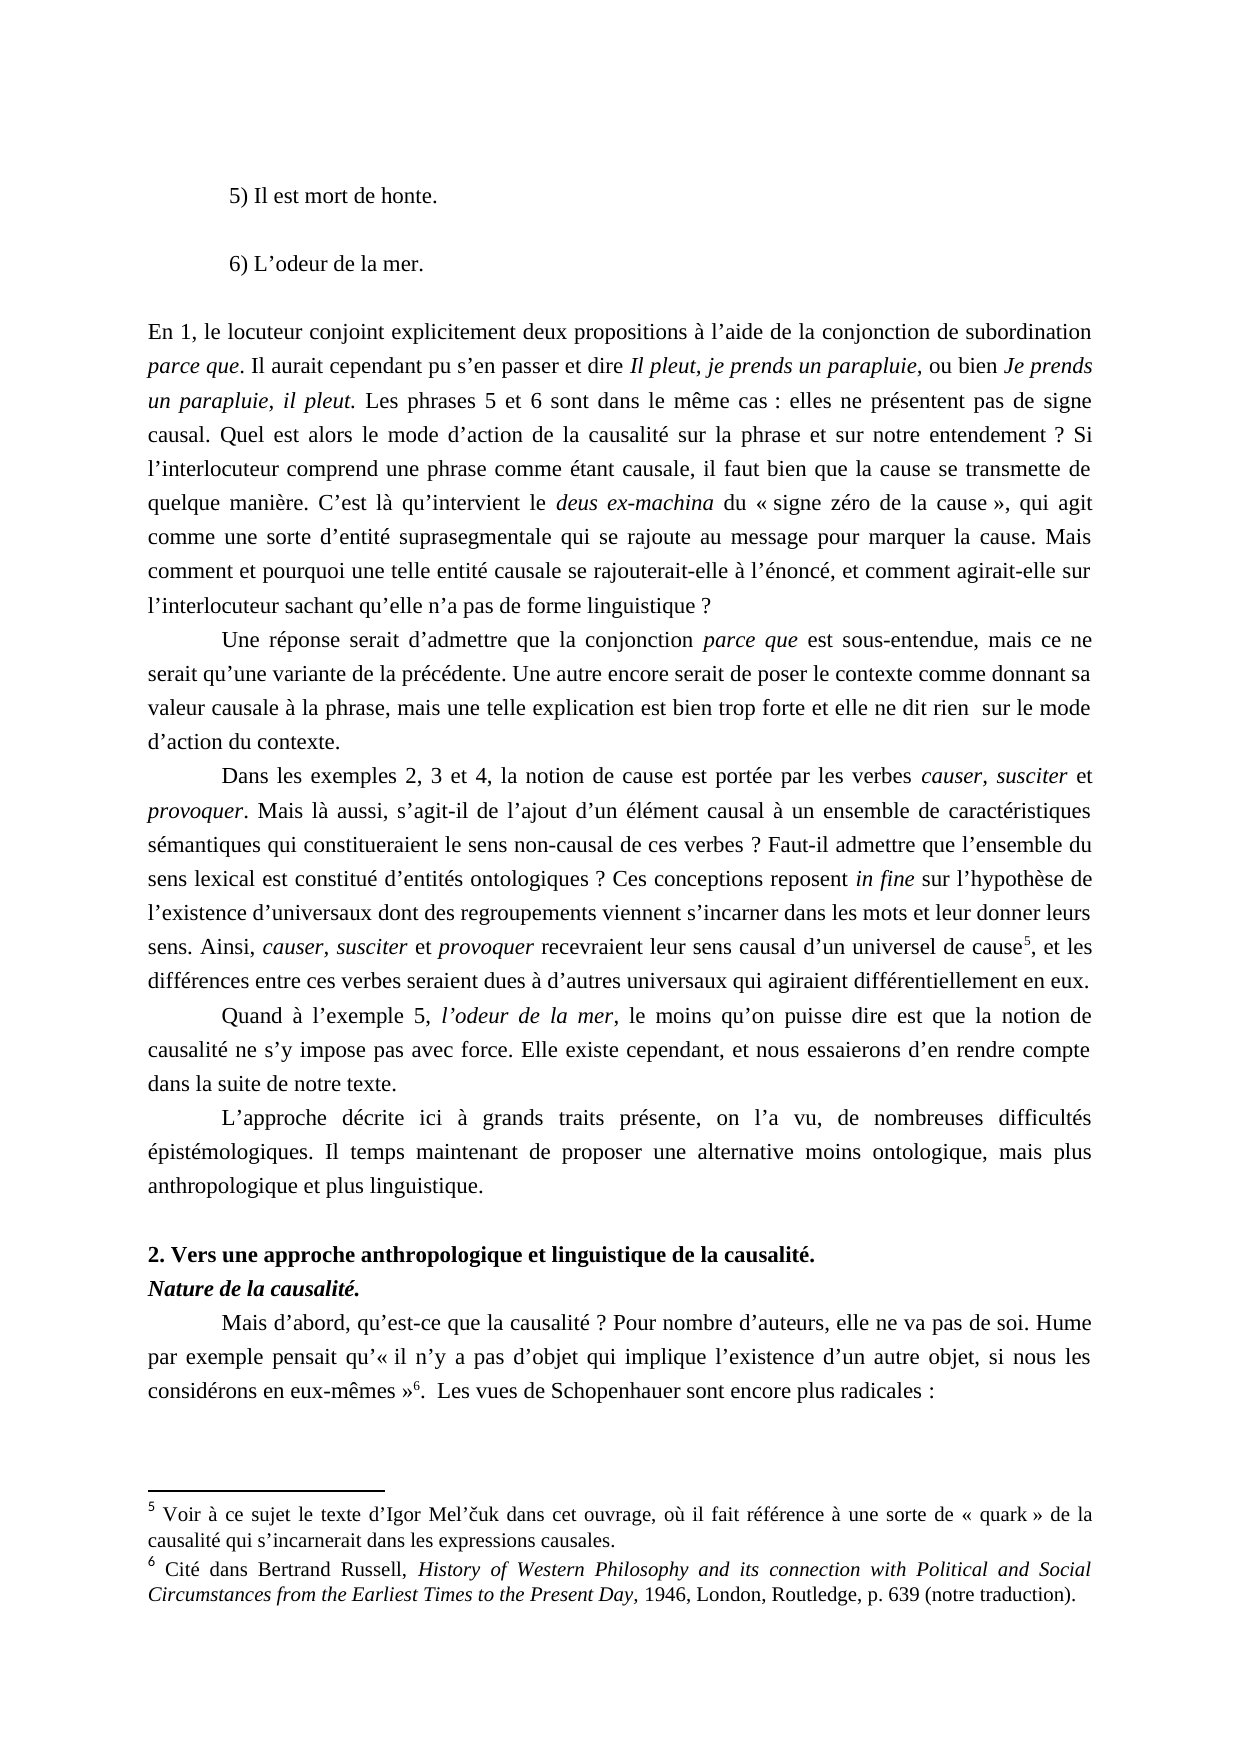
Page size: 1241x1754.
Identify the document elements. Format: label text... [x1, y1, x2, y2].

text Une réponse serait d’admettre que la conjonction parce que est sous-entendue, mais ce ne serait qu’une variante de la précédente. Une autre encore serait de poser le contexte comme donnant sa valeur causale à la phrase, mais une telle explication est bien trop forte et elle ne dit rien sur le mode d’action du contexte. [148, 626, 1093, 755]
text 5) Il est mort de honte. [229, 182, 1093, 208]
text En 1, le locuteur conjoint explicitement deux propositions à l’aide de la conjonction de subordination parce que. Il aurait cependant pu s’en passer et dire Il pleut, je prends un parapluie, ou bien Je prends un parapluie, il pleut. Les phrases 5 et 6 sont dans le même cas : elles ne présentent pas de signe causal. Quel est alors le mode d’action de la causalité sur la phrase et sur notre entendement ? Si l’interlocuteur comprend une phrase comme étant causale, il faut bien que la cause se transmette de quelque manière. C’est là qu’intervient le deus ex-machina du « signe zéro de la cause », qui agit comme une sorte d’entité suprasegmentale qui se rajoute au message pour marquer la cause. Mais comment et pourquoi une telle entité causale se rajouterait-elle à l’énoncé, et comment agirait-elle sur l’interlocuteur sachant qu’elle n’a pas de forme linguistique ? [148, 318, 1093, 618]
text L’approche décrite ici à grands traits présente, on l’a vu, de nombreuses difficultés épistémologiques. Il temps maintenant de proposer une alternative moins ontologique, mais plus anthropologique et plus linguistique. [148, 1104, 1093, 1199]
text 2. Vers une approche anthropologique et linguistique de la causalité. [148, 1241, 1093, 1267]
text Dans les exemples 2, 3 et 4, la notion de cause est portée par les verbes causer, susciter et provoquer. Mais là aussi, s’agit-il de l’ajout d’un élément causal à un ensemble de caractéristiques sémantiques qui constitueraient le sens non-causal de ces verbes ? Faut-il admettre que l’ensemble du sens lexical est constitué d’entités ontologiques ? Ces conceptions reposent in fine sur l’hypothèse de l’existence d’universaux dont des regroupements viennent s’incarner dans les mots et leur donner leurs sens. Ainsi, causer, susciter et provoquer recevraient leur sens causal d’un universel de cause, et les différences entre ces verbes seraient dues à d’autres universaux qui agiraient différentiellement en eux. [148, 763, 1093, 994]
text 6) L’odeur de la mer. [229, 250, 1093, 276]
text Quand à l’exemple 5, l’odeur de la mer, le moins qu’on puisse dire est que la notion de causalité ne s’y impose pas avec force. Elle existe cependant, et nous essaierons d’en rendre compte dans la suite de notre texte. [148, 1002, 1093, 1096]
text Mais d’abord, qu’est-ce que la causalité ? Pour nombre d’auteurs, elle ne va pas de soi. Hume par exemple pensait qu’« il n’y a pas d’objet qui implique l’existence d’un autre objet, si nous les considérons en eux-mêmes ». Les vues de Schopenhauer sont encore plus radicales : [148, 1309, 1093, 1404]
text Nature de la causalité. [148, 1275, 1093, 1301]
